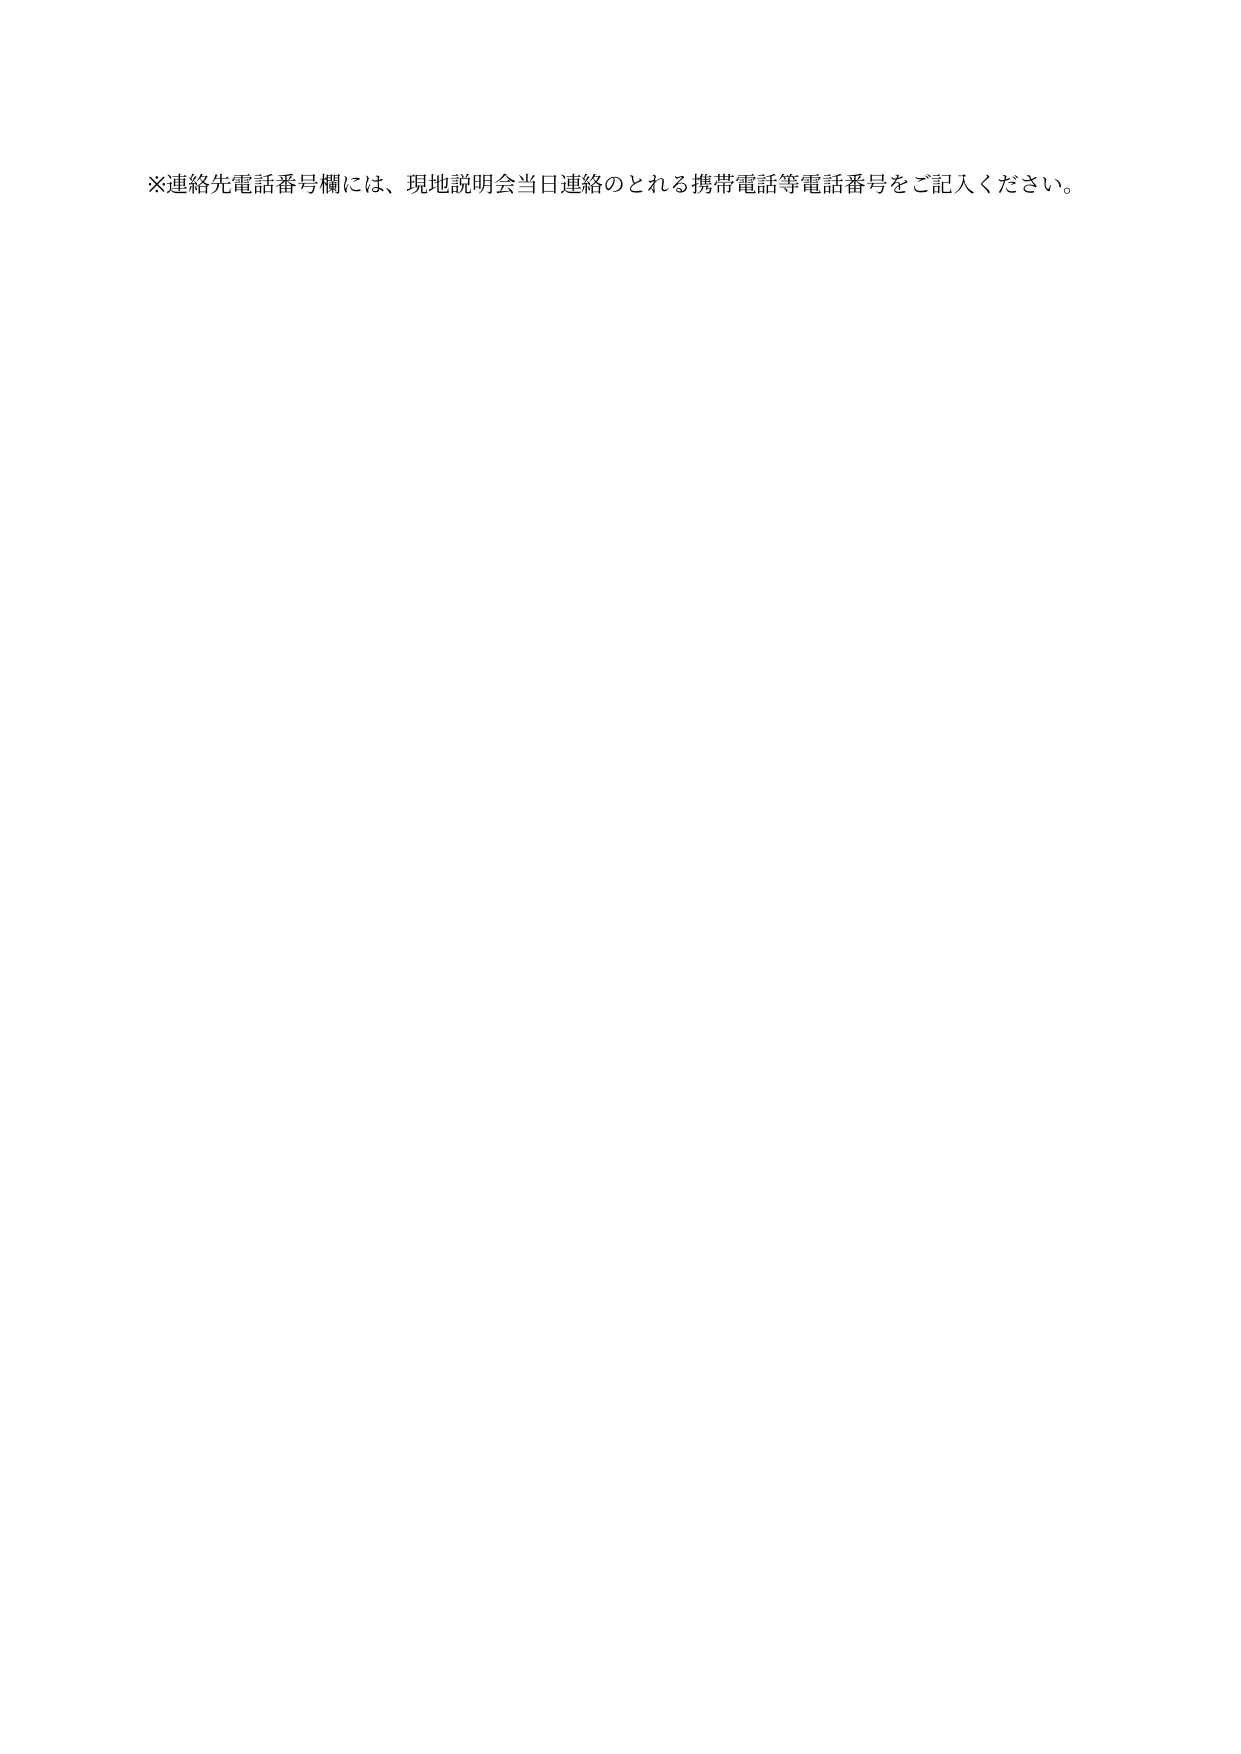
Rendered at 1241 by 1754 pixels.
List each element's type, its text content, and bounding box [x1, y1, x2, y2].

text ※連絡先電話番号欄には、現地説明会当日連絡のとれる携帯電話等電話番号をご記入ください。 [148, 164, 1092, 202]
